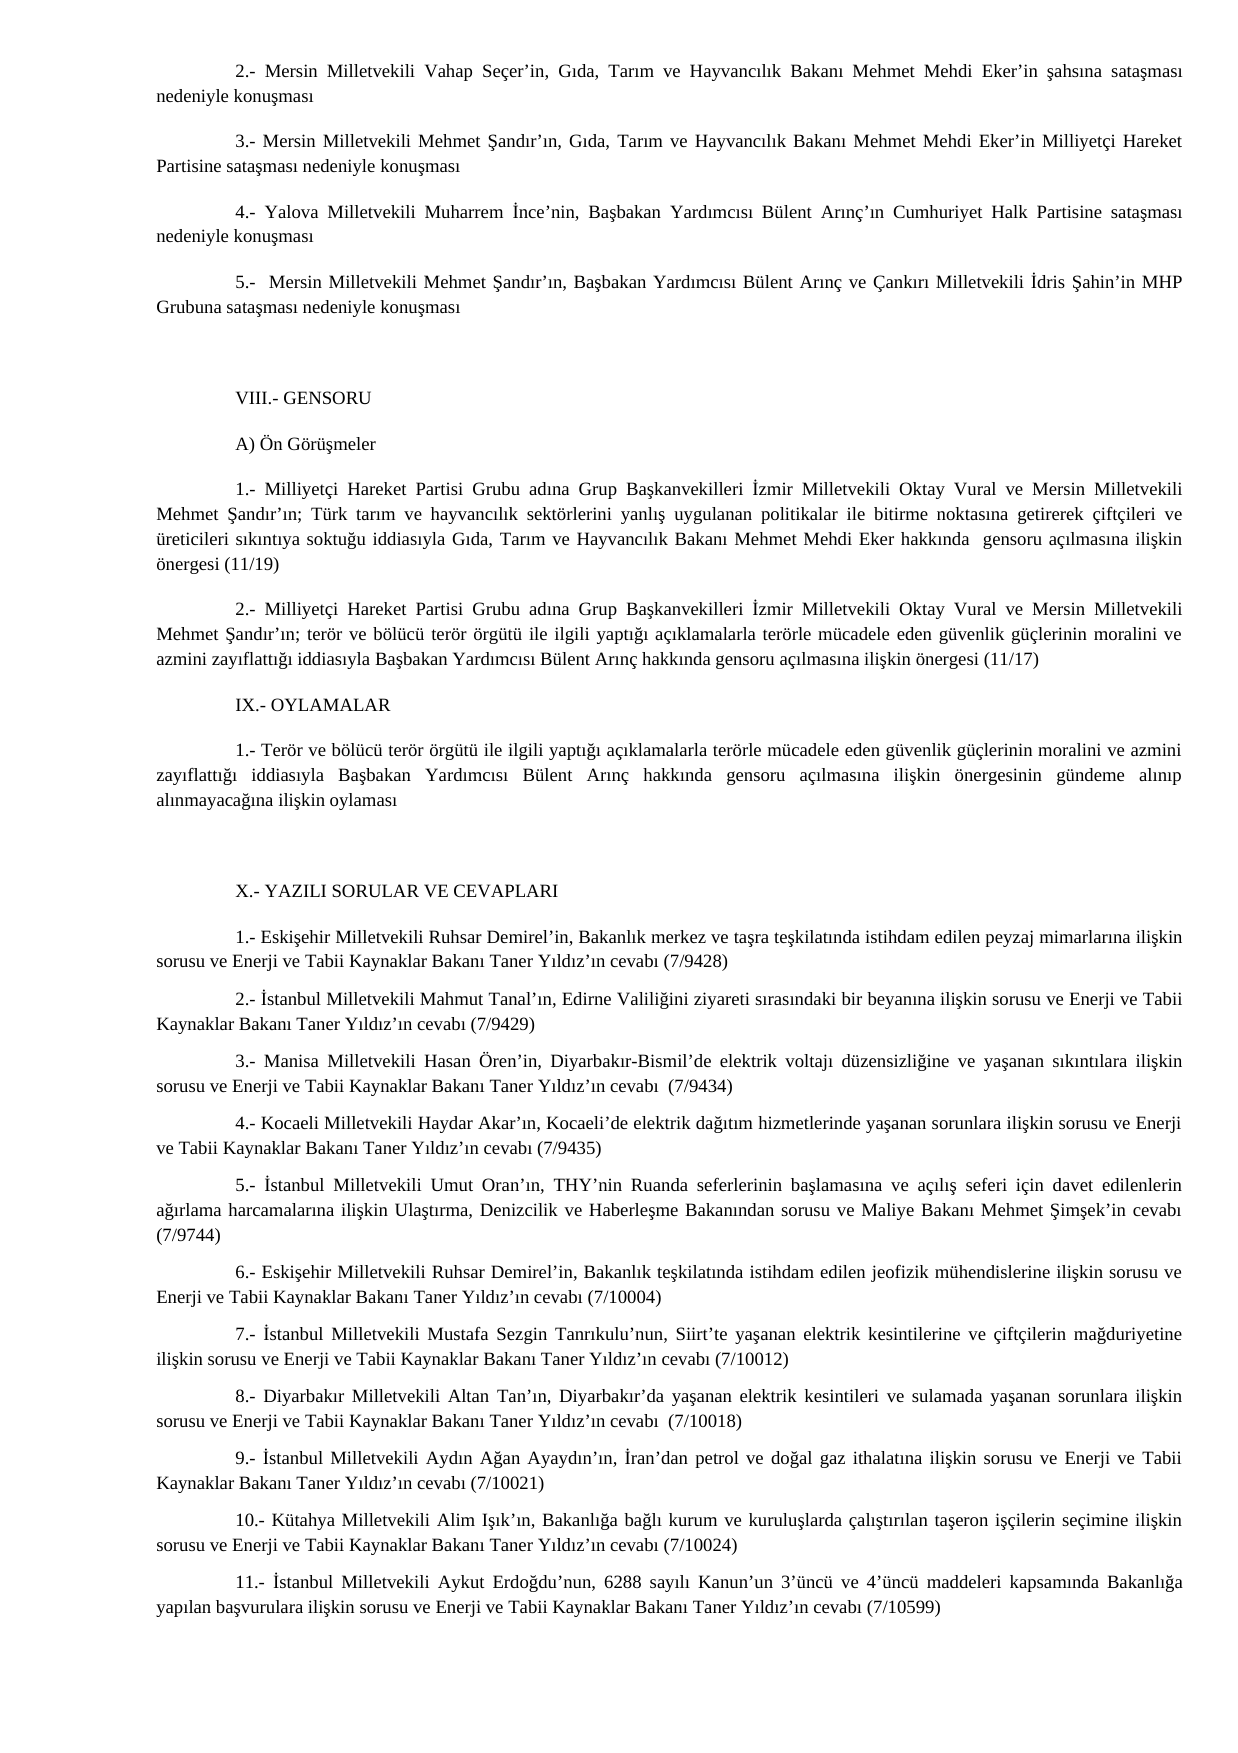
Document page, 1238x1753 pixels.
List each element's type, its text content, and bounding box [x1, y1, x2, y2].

text 1.- Terör ve bölücü terör örgütü ile ilgili yaptığı açıklamalarla terörle mücadele eden güvenlik güçlerinin moralini ve azmini zayıflattığı iddiasıyla Başbakan Yardımcısı Bülent Arınç hakkında gensoru açılmasına ilişkin önergesinin gündeme alınıp alınmayacağına ilişkin oylaması [156, 739, 1184, 810]
text 2.- İstanbul Milletvekili Mahmut Tanal’ın, Edirne Valiliğini ziyareti sırasındaki bir beyanına ilişkin sorusu ve Enerji ve Tabii Kaynaklar Bakanı Taner Yıldız’ın cevabı (7/9429) [156, 988, 1184, 1034]
text 2.- Mersin Milletvekili Vahap Seçer’in, Gıda, Tarım ve Hayvancılık Bakanı Mehmet Mehdi Eker’in şahsına sataşması nedeniyle konuşması [156, 60, 1184, 106]
text 5.- İstanbul Milletvekili Umut Oran’ın, THY’nin Ruanda seferlerinin başlamasına ve açılış seferi için davet edilenlerin ağırlama harcamalarına ilişkin Ulaştırma, Denizcilik ve Haberleşme Bakanından sorusu ve Maliye Bakanı Mehmet Şimşek’in cevabı (7/9744) [156, 1174, 1184, 1245]
text X.- YAZILI SORULAR VE CEVAPLARI [156, 880, 1184, 901]
text A) Ön Görüşmeler [156, 433, 1184, 454]
text 10.- Kütahya Milletvekili Alim Işık’ın, Bakanlığa bağlı kurum ve kuruluşlarda çalıştırılan taşeron işçilerin seçimine ilişkin sorusu ve Enerji ve Tabii Kaynaklar Bakanı Taner Yıldız’ın cevabı (7/10024) [156, 1509, 1184, 1555]
text 11.- İstanbul Milletvekili Aykut Erdoğdu’nun, 6288 sayılı Kanun’un 3’üncü ve 4’üncü maddeleri kapsamında Bakanlığa yapılan başvurulara ilişkin sorusu ve Enerji ve Tabii Kaynaklar Bakanı Taner Yıldız’ın cevabı (7/10599) [156, 1571, 1184, 1617]
text 3.- Manisa Milletvekili Hasan Ören’in, Diyarbakır-Bismil’de elektrik voltajı düzensizliğine ve yaşanan sıkıntılara ilişkin sorusu ve Enerji ve Tabii Kaynaklar Bakanı Taner Yıldız’ın cevabı (7/9434) [156, 1050, 1184, 1096]
text IX.- OYLAMALAR [156, 693, 1184, 715]
text VIII.- GENSORU [156, 387, 1184, 408]
text 8.- Diyarbakır Milletvekili Altan Tan’ın, Diyarbakır’da yaşanan elektrik kesintileri ve sulamada yaşanan sorunlara ilişkin sorusu ve Enerji ve Tabii Kaynaklar Bakanı Taner Yıldız’ın cevabı (7/10018) [156, 1385, 1184, 1431]
text 4.- Kocaeli Milletvekili Haydar Akar’ın, Kocaeli’de elektrik dağıtım hizmetlerinde yaşanan sorunlara ilişkin sorusu ve Enerji ve Tabii Kaynaklar Bakanı Taner Yıldız’ın cevabı (7/9435) [156, 1112, 1184, 1158]
text 6.- Eskişehir Milletvekili Ruhsar Demirel’in, Bakanlık teşkilatında istihdam edilen jeofizik mühendislerine ilişkin sorusu ve Enerji ve Tabii Kaynaklar Bakanı Taner Yıldız’ın cevabı (7/10004) [156, 1261, 1184, 1307]
text 2.- Milliyetçi Hareket Partisi Grubu adına Grup Başkanvekilleri İzmir Milletvekili Oktay Vural ve Mersin Milletvekili Mehmet Şandır’ın; terör ve bölücü terör örgütü ile ilgili yaptığı açıklamalarla terörle mücadele eden güvenlik güçlerinin moralini ve azmini zayıflattığı iddiasıyla Başbakan Yardımcısı Bülent Arınç hakkında gensoru açılmasına ilişkin önergesi (11/17) [156, 598, 1184, 669]
text 1.- Milliyetçi Hareket Partisi Grubu adına Grup Başkanvekilleri İzmir Milletvekili Oktay Vural ve Mersin Milletvekili Mehmet Şandır’ın; Türk tarım ve hayvancılık sektörlerini yanlış uygulanan politikalar ile bitirme noktasına getirerek çiftçileri ve üreticileri sıkıntıya soktuğu iddiasıyla Gıda, Tarım ve Hayvancılık Bakanı Mehmet Mehdi Eker hakkında gensoru açılmasına ilişkin önergesi (11/19) [156, 478, 1184, 574]
text 9.- İstanbul Milletvekili Aydın Ağan Ayaydın’ın, İran’dan petrol ve doğal gaz ithalatına ilişkin sorusu ve Enerji ve Tabii Kaynaklar Bakanı Taner Yıldız’ın cevabı (7/10021) [156, 1447, 1184, 1493]
text 4.- Yalova Milletvekili Muharrem İnce’nin, Başbakan Yardımcısı Bülent Arınç’ın Cumhuriyet Halk Partisine sataşması nedeniyle konuşması [156, 201, 1184, 247]
text 5.- Mersin Milletvekili Mehmet Şandır’ın, Başbakan Yardımcısı Bülent Arınç ve Çankırı Milletvekili İdris Şahin’in MHP Grubuna sataşması nedeniyle konuşması [156, 271, 1184, 317]
text 7.- İstanbul Milletvekili Mustafa Sezgin Tanrıkulu’nun, Siirt’te yaşanan elektrik kesintilerine ve çiftçilerin mağduriyetine ilişkin sorusu ve Enerji ve Tabii Kaynaklar Bakanı Taner Yıldız’ın cevabı (7/10012) [156, 1323, 1184, 1369]
text 3.- Mersin Milletvekili Mehmet Şandır’ın, Gıda, Tarım ve Hayvancılık Bakanı Mehmet Mehdi Eker’in Milliyetçi Hareket Partisine sataşması nedeniyle konuşması [156, 130, 1184, 176]
text 1.- Eskişehir Milletvekili Ruhsar Demirel’in, Bakanlık merkez ve taşra teşkilatında istihdam edilen peyzaj mimarlarına ilişkin sorusu ve Enerji ve Tabii Kaynaklar Bakanı Taner Yıldız’ın cevabı (7/9428) [156, 926, 1184, 972]
